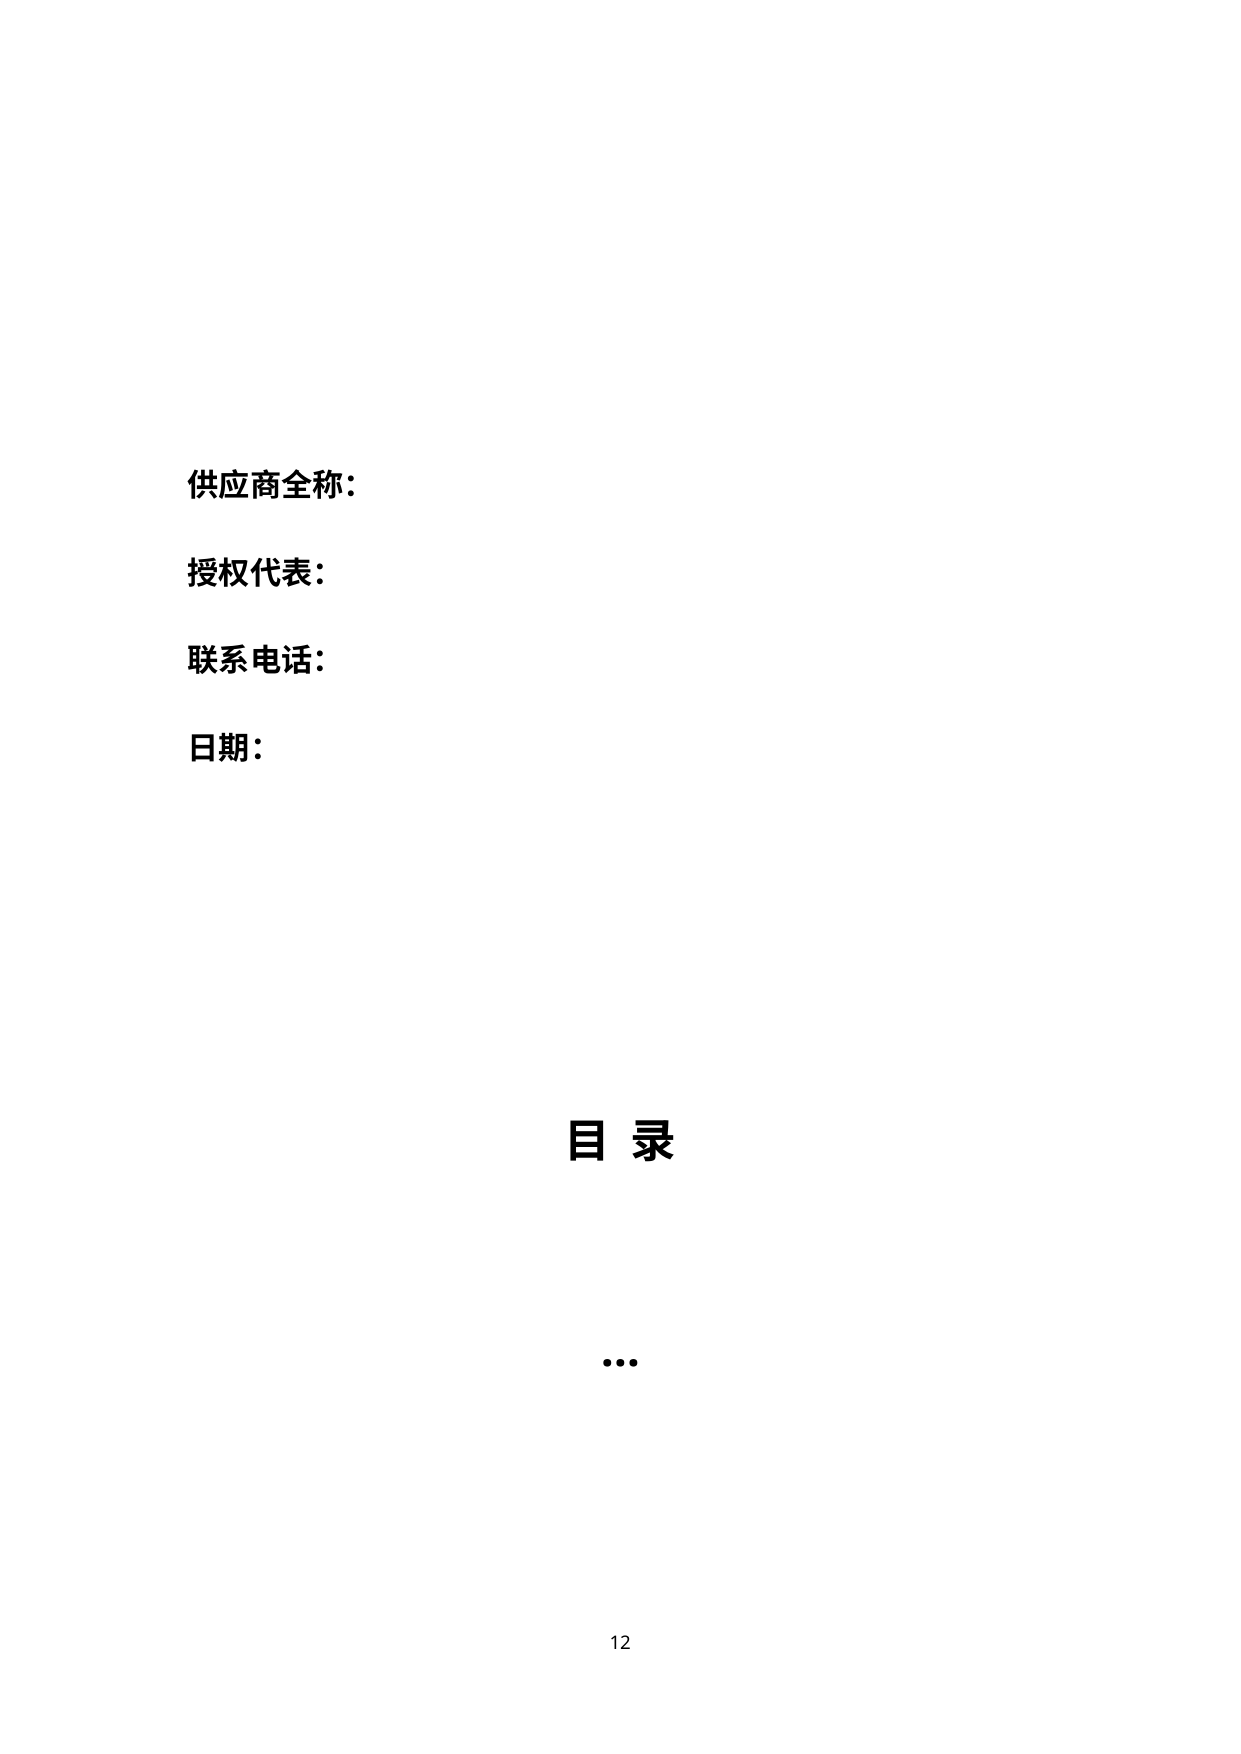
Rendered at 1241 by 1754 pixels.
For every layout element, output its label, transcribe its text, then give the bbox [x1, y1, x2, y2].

text 联系电话： [187, 626, 1053, 691]
text 供应商全称： [187, 450, 1053, 515]
text 授权代表： [187, 538, 1053, 603]
text 目 录 [187, 1089, 1053, 1187]
text 日期： [187, 713, 1053, 778]
text … [187, 1316, 1053, 1381]
